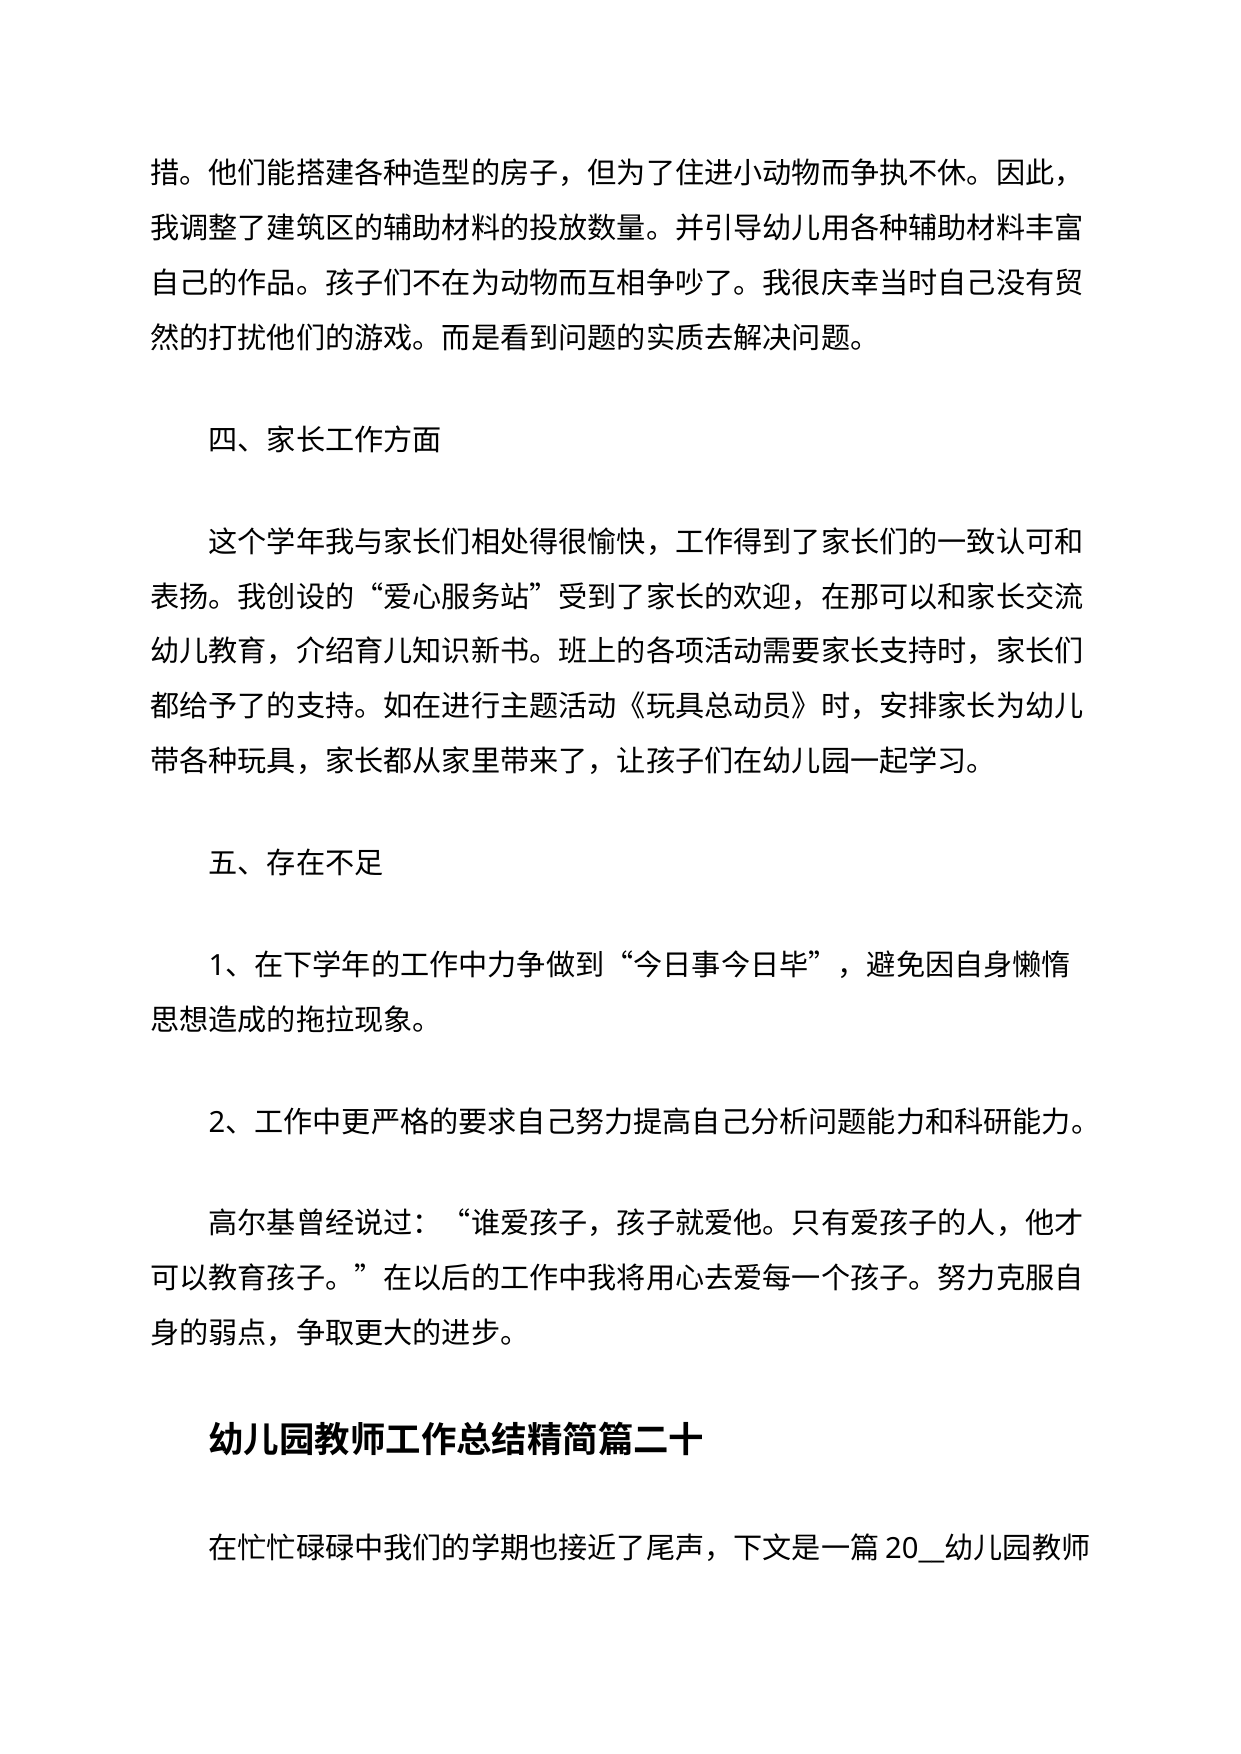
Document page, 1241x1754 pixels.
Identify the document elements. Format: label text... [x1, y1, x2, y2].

text 这个学年我与家长们相处得很愉快，工作得到了家长们的一致认可和表扬。我创设的“爱心服务站”受到了家长的欢迎，在那可以和家长交流幼儿教育，介绍育儿知识新书。班上的各项活动需要家长支持时，家长们都给予了的支持。如在进行主题活动《玩具总动员》时，安排家长为幼儿带各种玩具，家长都从家里带来了，让孩子们在幼儿园一起学习。 [150, 518, 1090, 780]
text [150, 150, 1090, 357]
text 2、工作中更严格的要求自己努力提高自己分析问题能力和科研能力。 [150, 1098, 1090, 1141]
text 1、在下学年的工作中力争做到“今日事今日毕”，避免因自身懒惰思想造成的拖拉现象。 [150, 941, 1090, 1039]
text 四、家长工作方面 [150, 416, 1090, 459]
text 幼儿园教师工作总结精简篇二十 [150, 1412, 1090, 1463]
text 高尔基曾经说过：“谁爱孩子，孩子就爱他。只有爱孩子的人，他才可以教育孩子。”在以后的工作中我将用心去爱每一个孩子。努力克服自身的弱点，争取更大的进步。 [150, 1200, 1090, 1352]
text 五、存在不足 [150, 839, 1090, 882]
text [150, 1525, 1090, 1567]
